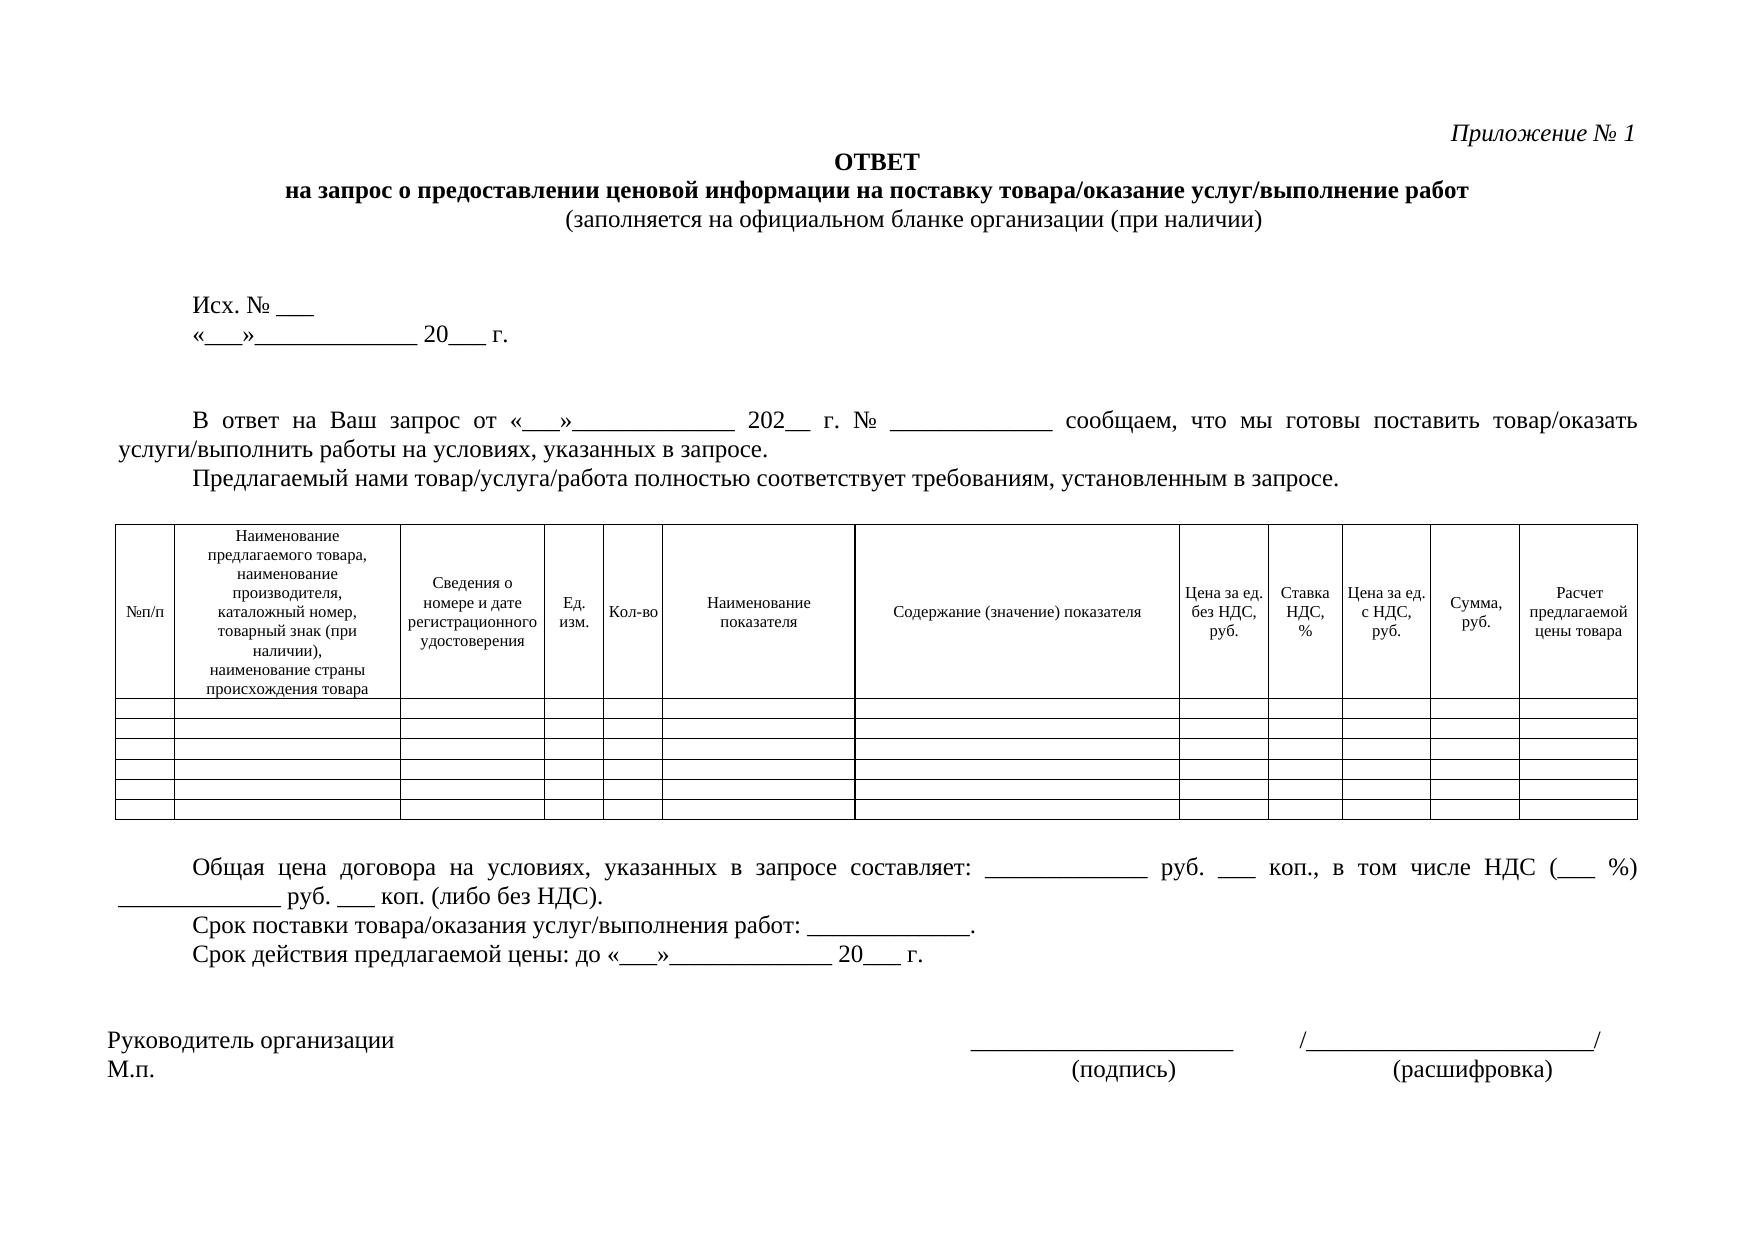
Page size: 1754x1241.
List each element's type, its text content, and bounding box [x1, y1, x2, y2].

table_header Цена за ед. без НДС, руб. [1180, 525, 1268, 698]
table_cell [1269, 760, 1342, 779]
table_cell [856, 760, 1179, 779]
table_cell [1269, 719, 1342, 738]
table_cell [1180, 760, 1268, 779]
table_header Кол-во [604, 525, 662, 698]
table_cell [1520, 800, 1637, 819]
table_header _____________________ [959, 1025, 1288, 1054]
table_cell [1520, 739, 1637, 758]
table_cell [175, 780, 400, 799]
table_header Сумма, руб. [1431, 525, 1519, 698]
table_header Руководитель организации [96, 1025, 959, 1054]
table_header Сведения о номере и дате регистрационного удостоверения [401, 525, 544, 698]
text Приложение № 1 [118, 118, 1636, 147]
table_cell [401, 780, 544, 799]
table_cell [401, 699, 544, 718]
table_cell [604, 739, 662, 758]
table_cell [545, 800, 603, 819]
table_cell [1343, 780, 1430, 799]
table_cell М.п. [96, 1054, 959, 1082]
text «___»_____________ 20___ г. [118, 319, 1636, 348]
table_cell [1520, 760, 1637, 779]
table_cell [1520, 699, 1637, 718]
table_cell [1520, 780, 1637, 799]
table_cell [116, 800, 174, 819]
table_cell [604, 800, 662, 819]
table_cell [856, 699, 1179, 718]
table_cell [545, 719, 603, 738]
table_cell [175, 800, 400, 819]
table_cell [175, 760, 400, 779]
table_cell [545, 780, 603, 799]
table_cell [1269, 739, 1342, 758]
table_cell [401, 719, 544, 738]
text (заполняется на официальном бланке организации (при наличии) [118, 204, 1636, 233]
table_header Цена за ед. с НДС, руб. [1343, 525, 1430, 698]
table_cell [663, 800, 854, 819]
table_cell [175, 739, 400, 758]
table_cell [856, 739, 1179, 758]
table_cell [1180, 780, 1268, 799]
table_header /_______________________/ [1288, 1025, 1657, 1054]
table_cell [856, 780, 1179, 799]
table_cell [1431, 719, 1519, 738]
table_cell [1431, 699, 1519, 718]
table_header Ед. изм. [545, 525, 603, 698]
table_cell [1343, 739, 1430, 758]
table_cell [1343, 760, 1430, 779]
table_cell [856, 719, 1179, 738]
table_cell [116, 739, 174, 758]
table_cell [401, 800, 544, 819]
table_cell [1431, 760, 1519, 779]
table_cell [1269, 699, 1342, 718]
text Предлагаемый нами товар/услуга/работа полностью соответствует требованиям, установленным в запросе. [118, 463, 1639, 492]
table_cell [663, 780, 854, 799]
table_header Ставка НДС, % [1269, 525, 1342, 698]
table_cell [116, 760, 174, 779]
table_cell [1431, 739, 1519, 758]
table_cell [663, 719, 854, 738]
table_cell [545, 739, 603, 758]
text Общая цена договора на условиях, указанных в запросе составляет: _____________ руб. ___ коп., в том числе НДС (___ %) _____________ руб. ___ коп. (либо без НДС). [118, 852, 1639, 910]
table_cell [545, 699, 603, 718]
text Срок поставки товара/оказания услуг/выполнения работ: _____________. [118, 910, 1639, 939]
table_cell [856, 800, 1179, 819]
text ОТВЕТ на запрос о предоставлении ценовой информации на поставку товара/оказание услуг/выполнение работ [118, 147, 1636, 204]
table_cell [1520, 719, 1637, 738]
table_header Наименование показателя [663, 525, 854, 698]
table_cell [1343, 719, 1430, 738]
table_cell (подпись) [959, 1054, 1288, 1082]
table_cell [663, 739, 854, 758]
table_cell [1431, 800, 1519, 819]
table_cell [116, 719, 174, 738]
table_cell [1431, 780, 1519, 799]
table_cell [1180, 719, 1268, 738]
table_cell [545, 760, 603, 779]
table_cell [175, 719, 400, 738]
text В ответ на Ваш запрос от «___»_____________ 202__ г. № _____________ сообщаем, что мы готовы поставить товар/оказать услуги/выполнить работы на условиях, указанных в запросе. [118, 406, 1639, 463]
text Срок действия предлагаемой цены: до «___»_____________ 20___ г. [118, 939, 1639, 967]
table_header Содержание (значение) показателя [856, 525, 1179, 698]
table_cell [1343, 800, 1430, 819]
table_cell [1180, 699, 1268, 718]
table_cell [604, 699, 662, 718]
table_header Наименование предлагаемого товара, наименование производителя, каталожный номер, товарный знак (при наличии), наименование страны происхождения товара [175, 525, 400, 698]
table_cell [175, 699, 400, 718]
table_cell [401, 739, 544, 758]
table_cell [663, 699, 854, 718]
table_cell [401, 760, 544, 779]
table_cell [116, 780, 174, 799]
table_cell [1269, 800, 1342, 819]
table_cell [116, 699, 174, 718]
table_cell [604, 719, 662, 738]
table_cell [1180, 800, 1268, 819]
table_cell [1180, 739, 1268, 758]
table_cell [1343, 699, 1430, 718]
table_header №п/п [116, 525, 174, 698]
table_header Расчет предлагаемой цены товара [1520, 525, 1637, 698]
table_cell [1269, 780, 1342, 799]
table_cell [604, 780, 662, 799]
table_cell [604, 760, 662, 779]
text Исх. № ___ [118, 291, 1636, 319]
table_cell (расшифровка) [1288, 1054, 1657, 1082]
table_cell [663, 760, 854, 779]
